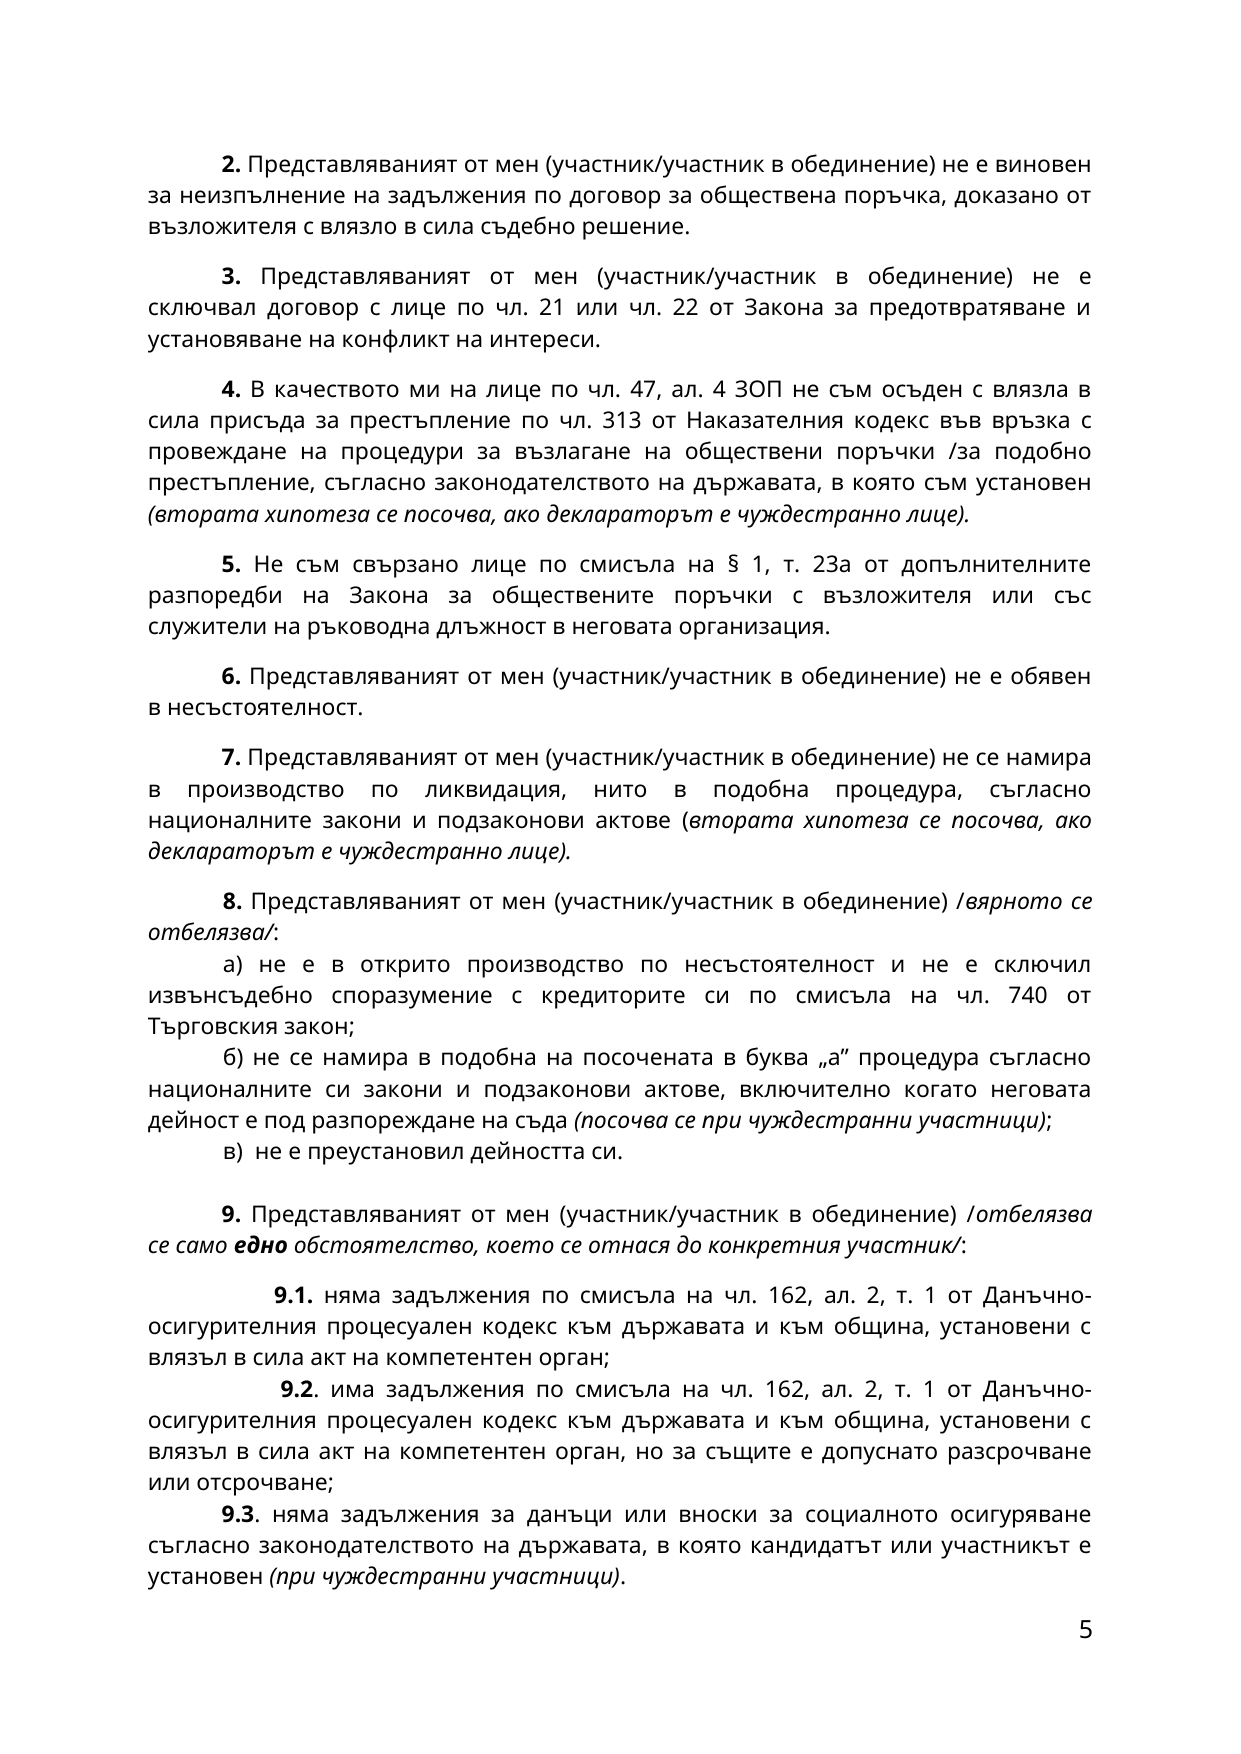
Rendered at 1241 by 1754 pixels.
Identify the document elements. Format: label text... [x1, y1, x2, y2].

text 4. В качеството ми на лице по чл. 47, ал. 4 ЗОП не съм осъден с влязла в сила присъда за престъпление по чл. 313 от Наказателния кодекс във връзка с провеждане на процедури за възлагане на обществени поръчки /за подобно престъпление, съгласно законодателството на държавата, в която съм установен (втората хипотеза се посочва, ако деклараторът е чуждестранно лице). [148, 373, 1093, 529]
text 9.3. няма задължения за данъци или вноски за социалното осигуряване съгласно законодателството на държавата, в която кандидатът или участникът е установен (при чуждестранни участници). [148, 1498, 1093, 1591]
text 3. Представляваният от мен (участник/участник в обединение) не е сключвал договор с лице по чл. 21 или чл. 22 от Закона за предотвратяване и установяване на конфликт на интереси. [148, 260, 1093, 354]
text 8. Представляваният от мен (участник/участник в обединение) /вярното се отбелязва/: [148, 885, 1093, 948]
text 5. Не съм свързано лице по смисъла на § 1, т. 23а от допълнителните разпоредби на Закона за обществените поръчки с възложителя или със служители на ръководна длъжност в неговата организация. [148, 548, 1093, 641]
text 9.1. няма задължения по смисъла на чл. 162, ал. 2, т. 1 от Данъчно-осигурителния процесуален кодекс към държавата и към община, установени с влязъл в сила акт на компетентен орган; [148, 1279, 1093, 1373]
text 6. Представляваният от мен (участник/участник в обединение) не е обявен в несъстоятелност. [148, 660, 1093, 723]
text а) не е в открито производство по несъстоятелност и не е сключил извънсъдебно споразумение с кредиторите си по смисъла на чл. 740 от Търговския закон; [148, 948, 1093, 1041]
text 9.2. има задължения по смисъла на чл. 162, ал. 2, т. 1 от Данъчно-осигурителния процесуален кодекс към държавата и към община, установени с влязъл в сила акт на компетентен орган, но за същите е допуснато разсрочване или отсрочване; [148, 1373, 1093, 1498]
text в) не е преустановил дейността си. [148, 1135, 1093, 1166]
text б) не се намира в подобна на посочената в буква „а” процедура съгласно националните си закони и подзаконови актове, включително когато неговата дейност е под разпореждане на съда (посочва се при чуждестранни участници); [148, 1041, 1093, 1135]
text 9. Представляваният от мен (участник/участник в обединение) /отбелязва се само едно обстоятелство, което се отнася до конкретния участник/: [148, 1198, 1093, 1260]
text 7. Представляваният от мен (участник/участник в обединение) не се намира в производство по ликвидация, нито в подобна процедура, съгласно националните закони и подзаконови актове (втората хипотеза се посочва, ако деклараторът е чуждестранно лице). [148, 741, 1093, 866]
text 2. Представляваният от мен (участник/участник в обединение) не е виновен за неизпълнение на задължения по договор за обществена поръчка, доказано от възложителя с влязло в сила съдебно решение. [148, 148, 1093, 241]
